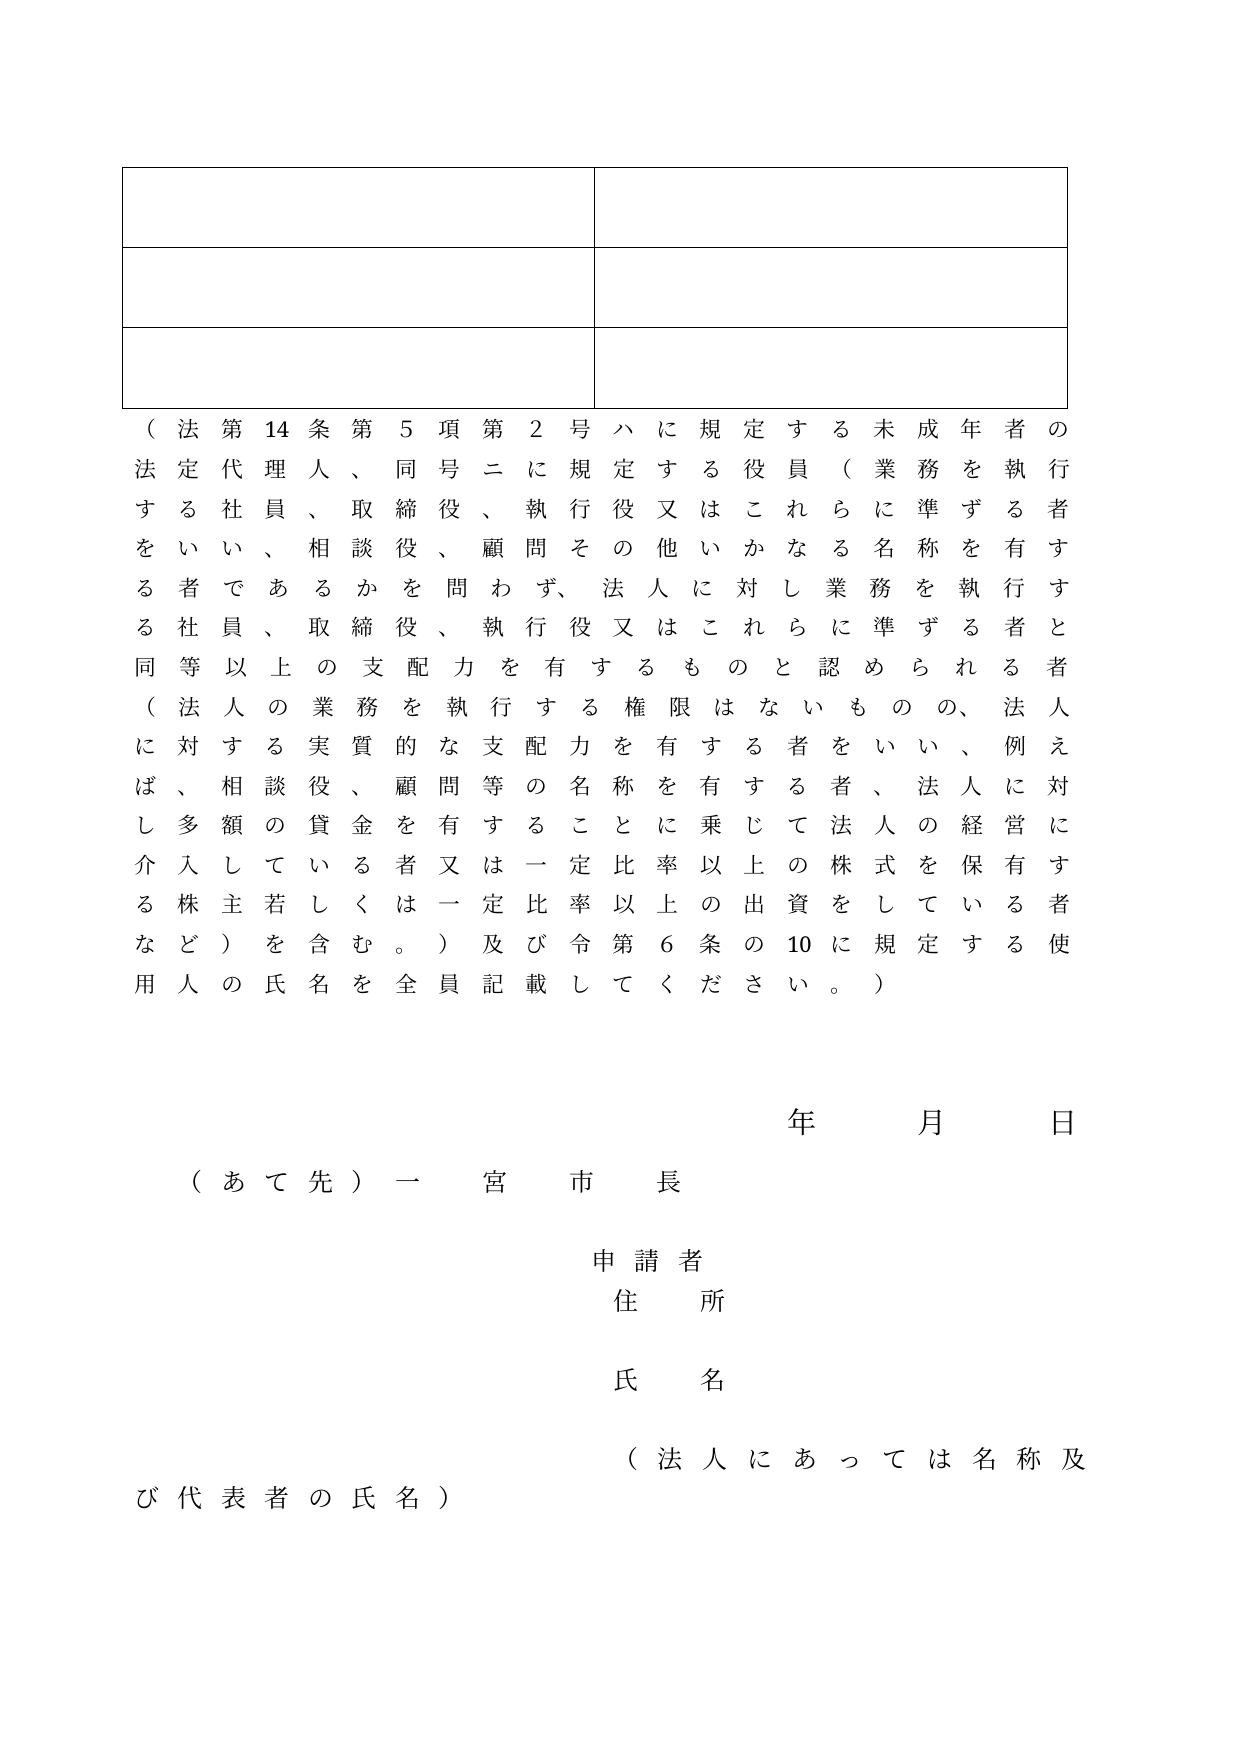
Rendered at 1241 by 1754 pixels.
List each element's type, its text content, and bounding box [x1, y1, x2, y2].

table_cell [595, 248, 1067, 327]
text 年 月 日 [134, 1081, 1092, 1161]
table_cell [123, 168, 594, 247]
text 氏 名 [134, 1358, 1092, 1398]
text （法人にあっては名称及び代表者の氏名） [134, 1438, 1106, 1517]
table_cell [595, 328, 1067, 407]
text 申請者 [134, 1240, 1092, 1279]
table_cell [123, 328, 594, 407]
text 住 所 [134, 1279, 1092, 1319]
table_cell [123, 248, 594, 327]
text （あて先）一 宮 市 長 [134, 1161, 1092, 1200]
text （法第14条第５項第２号ハに規定する未成年者の法定代理人、同号ニに規定する役員（業務を執行する社員、取締役、執行役又はこれらに準ずる者をいい、相談役、顧問その他いかなる名称を有する者であるかを問わず、法人に対し業務を執行する社員、取締役、執行役又はこれらに準ずる者と同等以上の支配力を有するものと認められる者（法人の業務を執行する権限はないものの、法人に対する実質的な支配力を有する者をいい、例えば、相談役、顧問等の名称を有する者、法人に対し多額の貸金を有することに乗じて法人の経営に介入している者又は一定比率以上の株式を保有する株主若しくは一定比率以上の出資をしている者など）を含む。）及び令第６条の10に規定する使用人の氏名を全員記載してください。） [134, 408, 1092, 1002]
table_cell [595, 168, 1067, 247]
